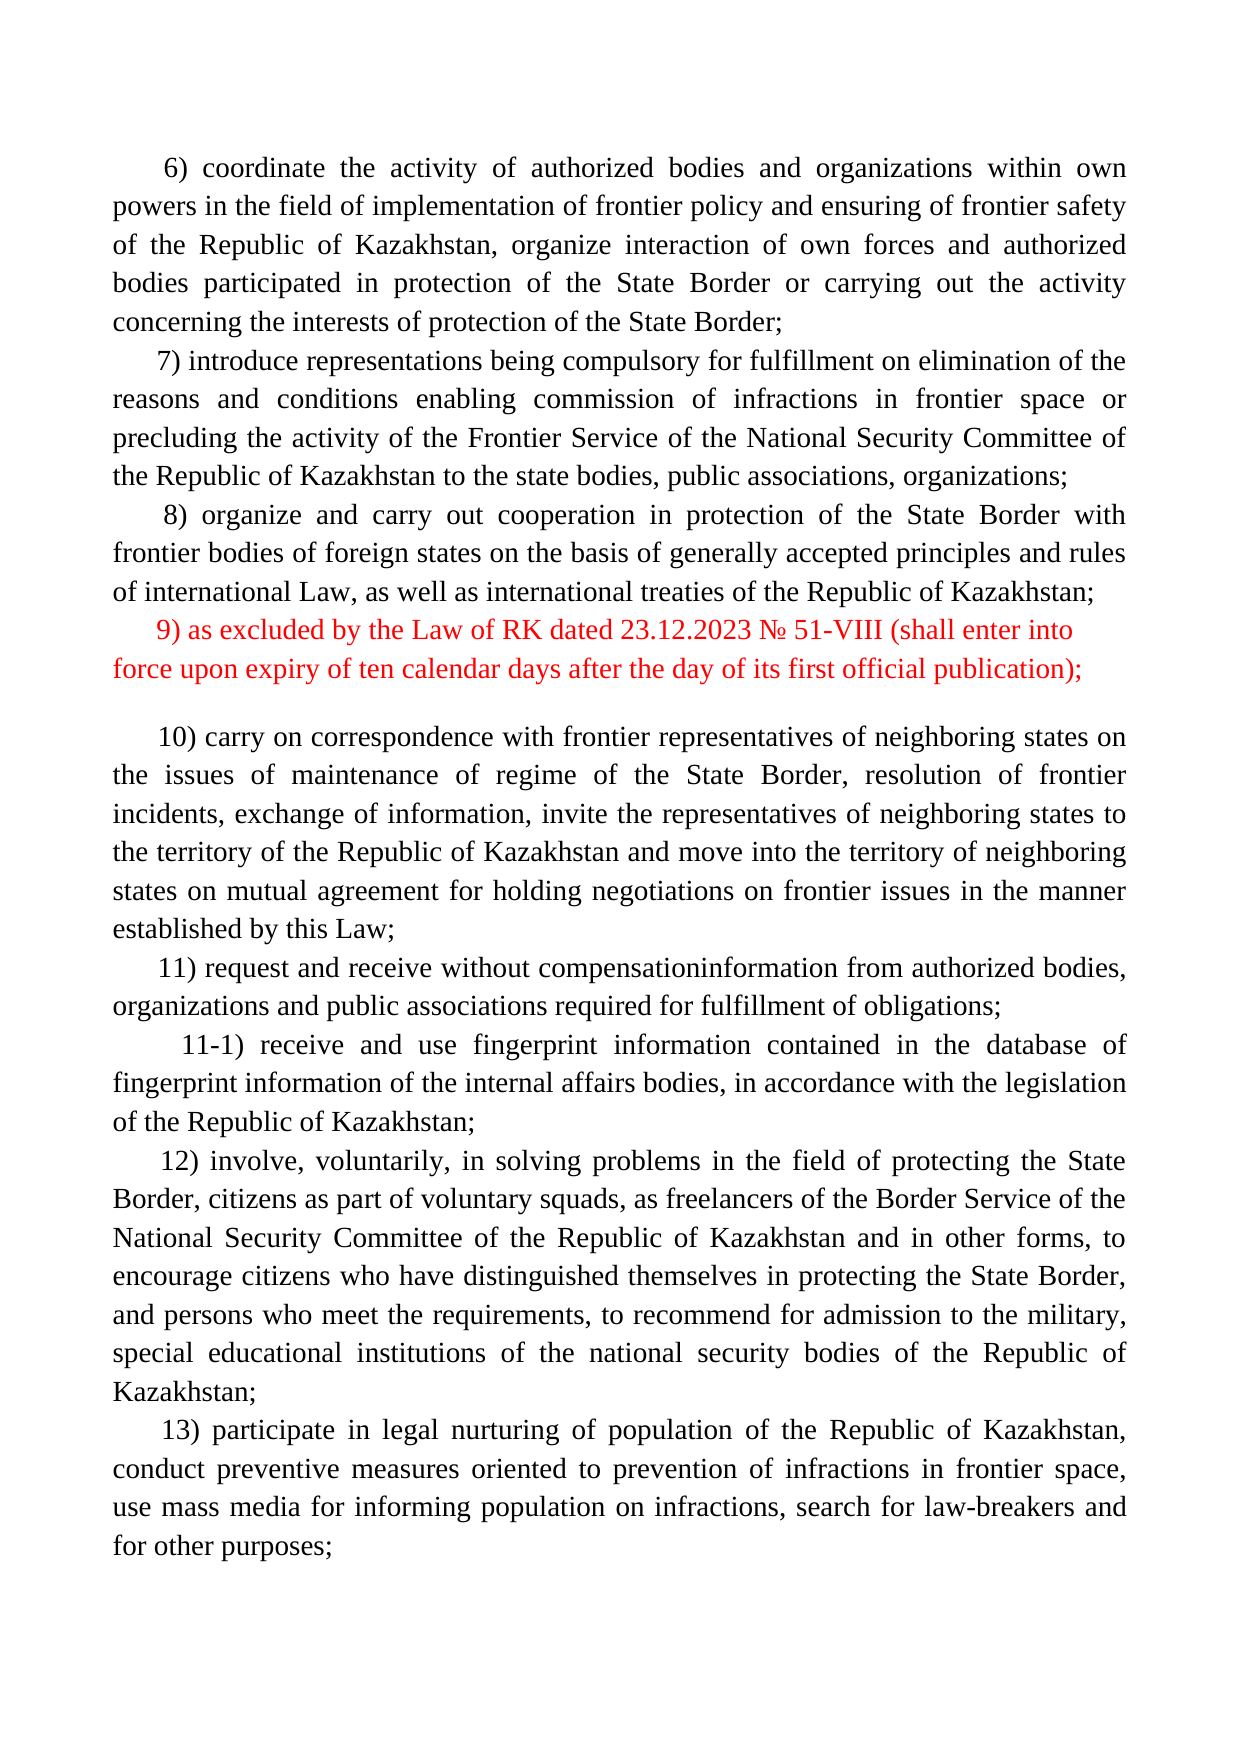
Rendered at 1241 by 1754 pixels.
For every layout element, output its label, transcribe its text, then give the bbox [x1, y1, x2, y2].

text 11-1) receive and use fingerprint information contained in the database of fingerprint information of the internal affairs bodies, in accordance with the legislation of the Republic of Kazakhstan; [112, 1027, 1128, 1138]
text 12) involve, voluntarily, in solving problems in the field of protecting the State Border, citizens as part of voluntary squads, as freelancers of the Border Service of the National Security Committee of the Republic of Kazakhstan and in other forms, to encourage citizens who have distinguished themselves in protecting the State Border, and persons who meet the requirements, to recommend for admission to the military, special educational institutions of the national security bodies of the Republic of Kazakhstan; [112, 1143, 1128, 1407]
text 10) carry on correspondence with frontier representatives of neighboring states on the issues of maintenance of regime of the State Border, resolution of frontier incidents, exchange of information, invite the representatives of neighboring states to the territory of the Republic of Kazakhstan and move into the territory of neighboring states on mutual agreement for holding negotiations on frontier issues in the manner established by this Law; [112, 719, 1128, 945]
text 11) request and receive without compensationinformation from authorized bodies, organizations and public associations required for fulfillment of obligations; [112, 950, 1128, 1022]
text 13) participate in legal nurturing of population of the Republic of Kazakhstan, conduct preventive measures oriented to prevention of infractions in frontier space, use mass media for informing population on infractions, search for law-breakers and for other purposes; [112, 1412, 1128, 1562]
text 8) organize and carry out cooperation in protection of the State Border with frontier bodies of foreign states on the basis of generally accepted principles and rules of international Law, as well as international treaties of the Republic of Kazakhstan; [112, 497, 1128, 607]
text 9) as excluded by the Law of RK dated 23.12.2023 № 51-VIII (shall enter into force upon expiry of ten calendar days after the day of its first official publication); [112, 612, 1128, 715]
text 6) coordinate the activity of authorized bodies and organizations within own powers in the field of implementation of frontier policy and ensuring of frontier safety of the Republic of Kazakhstan, organize interaction of own forces and authorized bodies participated in protection of the State Border or carrying out the activity concerning the interests of protection of the State Border; [112, 150, 1128, 338]
text 7) introduce representations being compulsory for fulfillment on elimination of the reasons and conditions enabling commission of infractions in frontier space or precluding the activity of the Frontier Service of the National Security Committee of the Republic of Kazakhstan to the state bodies, public associations, organizations; [112, 343, 1128, 492]
